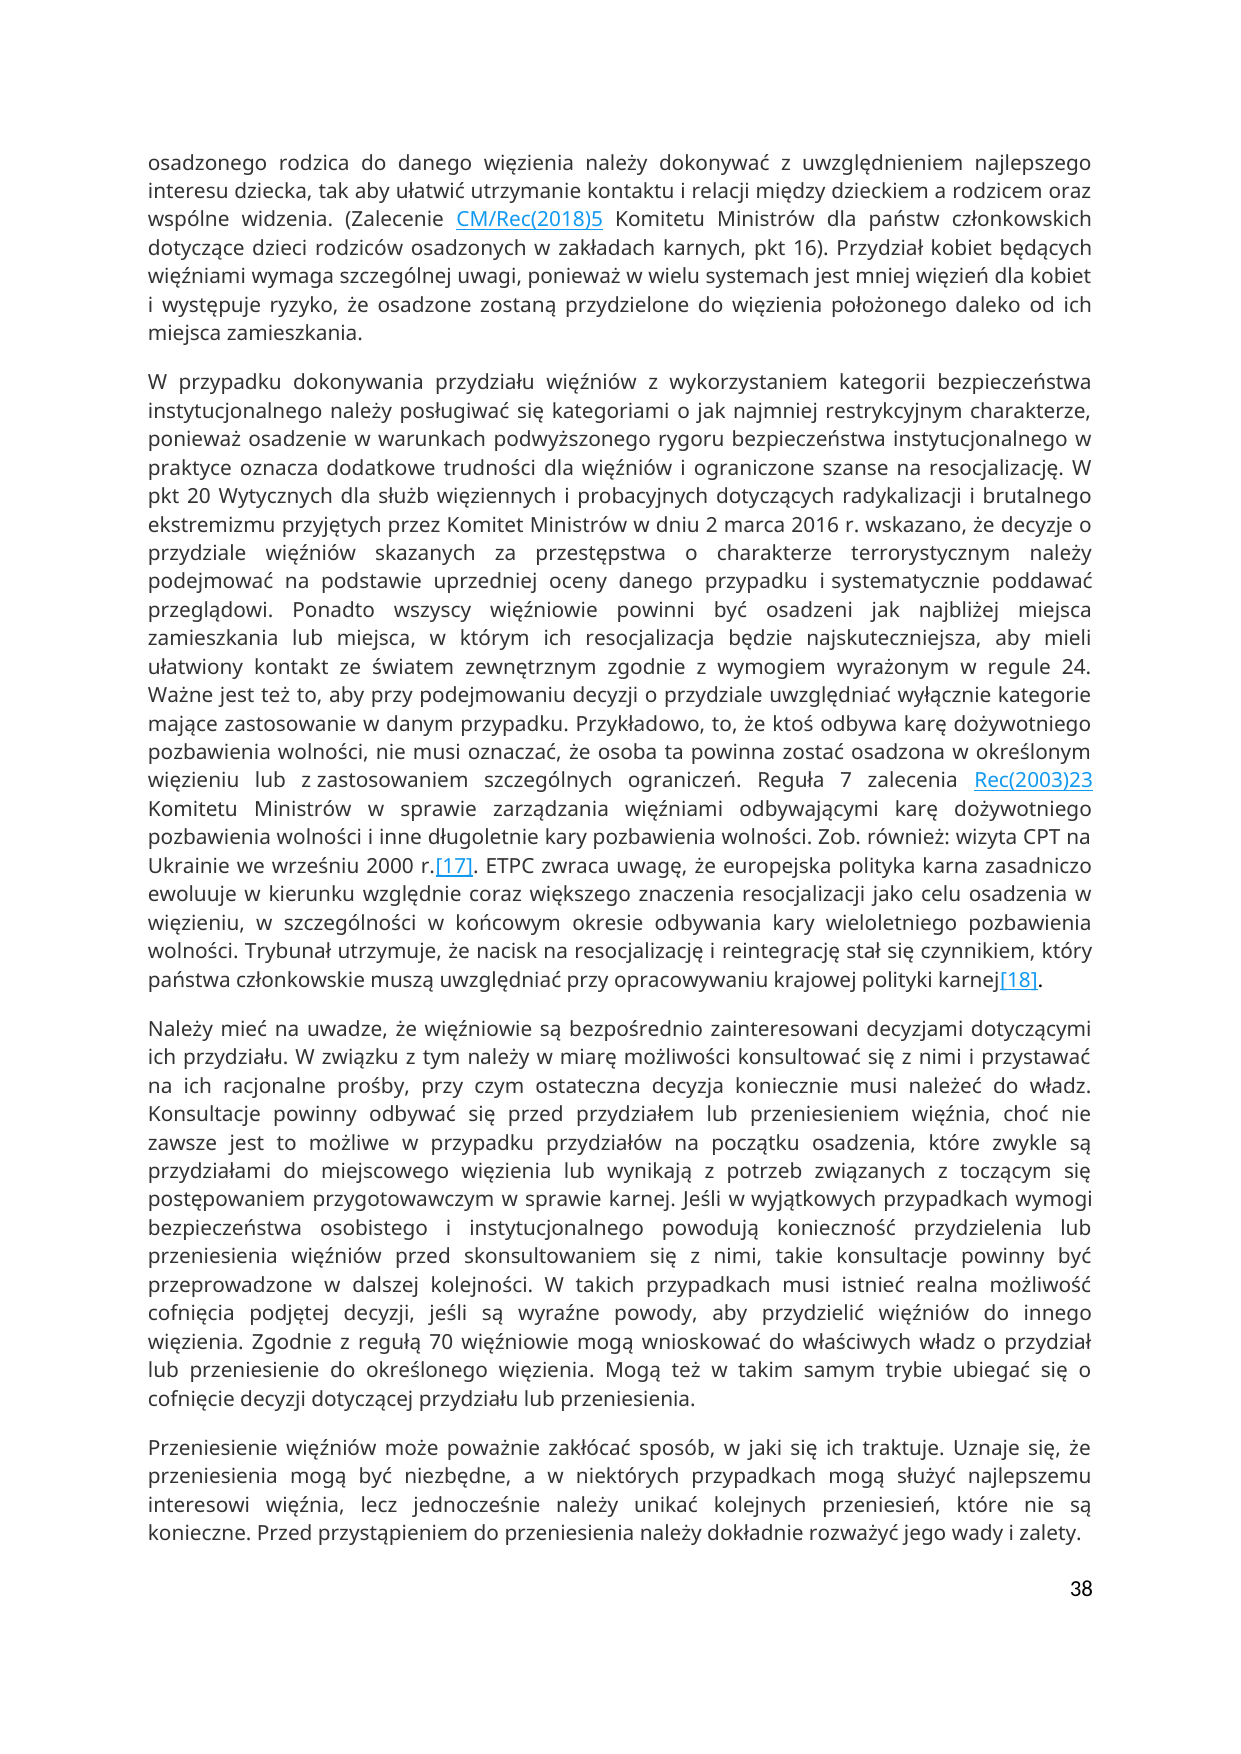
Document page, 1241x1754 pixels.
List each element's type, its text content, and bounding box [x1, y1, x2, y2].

text W przypadku dokonywania przydziału więźniów z wykorzystaniem kategorii bezpieczeństwa instytucjonalnego należy posługiwać się kategoriami o jak najmniej restrykcyjnym charakterze, ponieważ osadzenie w warunkach podwyższonego rygoru bezpieczeństwa instytucjonalnego w praktyce oznacza dodatkowe trudności dla więźniów i ograniczone szanse na resocjalizację. W pkt 20 Wytycznych dla służb więziennych i probacyjnych dotyczących radykalizacji i brutalnego ekstremizmu przyjętych przez Komitet Ministrów w dniu 2 marca 2016 r. wskazano, że decyzje o przydziale więźniów skazanych za przestępstwa o charakterze terrorystycznym należy podejmować na podstawie uprzedniej oceny danego przypadku i systematycznie poddawać przeglądowi. Ponadto wszyscy więźniowie powinni być osadzeni jak najbliżej miejsca zamieszkania lub miejsca, w którym ich resocjalizacja będzie najskuteczniejsza, aby mieli ułatwiony kontakt ze światem zewnętrznym zgodnie z wymogiem wyrażonym w regule 24. Ważne jest też to, aby przy podejmowaniu decyzji o przydziale uwzględniać wyłącznie kategorie mające zastosowanie w danym przypadku. Przykładowo, to, że ktoś odbywa karę dożywotniego pozbawienia wolności, nie musi oznaczać, że osoba ta powinna zostać osadzona w określonym więzieniu lub z zastosowaniem szczególnych ograniczeń. Reguła 7 zalecenia Rec(2003)23 Komitetu Ministrów w sprawie zarządzania więźniami odbywającymi karę dożywotniego pozbawienia wolności i inne długoletnie kary pozbawienia wolności. Zob. również: wizyta CPT na Ukrainie we wrześniu 2000 r.[17]. ETPC zwraca uwagę, że europejska polityka karna zasadniczo ewoluuje w kierunku względnie coraz większego znaczenia resocjalizacji jako celu osadzenia w więzieniu, w szczególności w końcowym okresie odbywania kary wieloletniego pozbawienia wolności. Trybunał utrzymuje, że nacisk na resocjalizację i reintegrację stał się czynnikiem, który państwa członkowskie muszą uwzględniać przy opracowywaniu krajowej polityki karnej[18]. [148, 367, 1093, 993]
text Należy mieć na uwadze, że więźniowie są bezpośrednio zainteresowani decyzjami dotyczącymi ich przydziału. W związku z tym należy w miarę możliwości konsultować się z nimi i przystawać na ich racjonalne prośby, przy czym ostateczna decyzja koniecznie musi należeć do władz. Konsultacje powinny odbywać się przed przydziałem lub przeniesieniem więźnia, choć nie zawsze jest to możliwe w przypadku przydziałów na początku osadzenia, które zwykle są przydziałami do miejscowego więzienia lub wynikają z potrzeb związanych z toczącym się postępowaniem przygotowawczym w sprawie karnej. Jeśli w wyjątkowych przypadkach wymogi bezpieczeństwa osobistego i instytucjonalnego powodują konieczność przydzielenia lub przeniesienia więźniów przed skonsultowaniem się z nimi, takie konsultacje powinny być przeprowadzone w dalszej kolejności. W takich przypadkach musi istnieć realna możliwość cofnięcia podjętej decyzji, jeśli są wyraźne powody, aby przydzielić więźniów do innego więzienia. Zgodnie z regułą 70 więźniowie mogą wnioskować do właściwych władz o przydział lub przeniesienie do określonego więzienia. Mogą też w takim samym trybie ubiegać się o cofnięcie decyzji dotyczącej przydziału lub przeniesienia. [148, 1014, 1093, 1412]
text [148, 148, 1093, 347]
text Przeniesienie więźniów może poważnie zakłócać sposób, w jaki się ich traktuje. Uznaje się, że przeniesienia mogą być niezbędne, a w niektórych przypadkach mogą służyć najlepszemu interesowi więźnia, lecz jednocześnie należy unikać kolejnych przeniesień, które nie są konieczne. Przed przystąpieniem do przeniesienia należy dokładnie rozważyć jego wady i zalety. [148, 1433, 1093, 1547]
